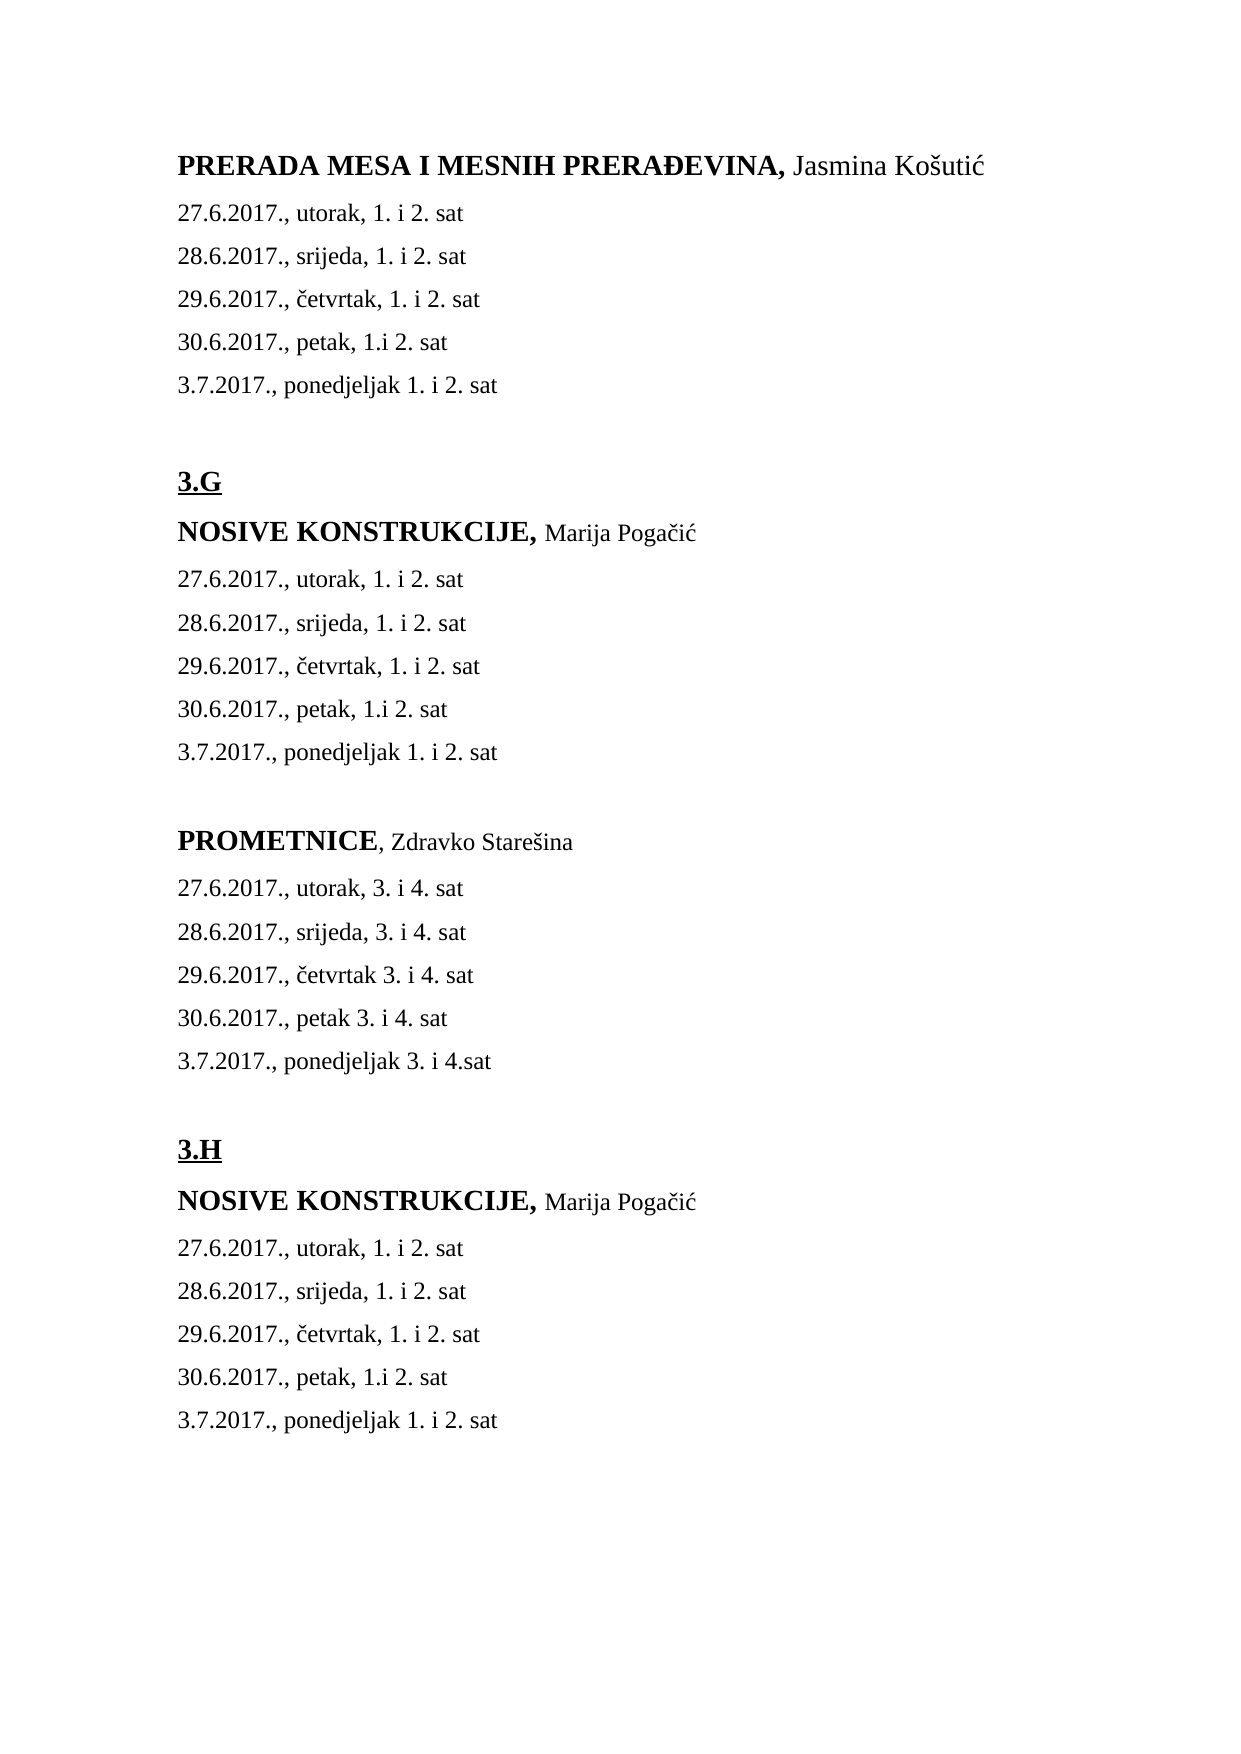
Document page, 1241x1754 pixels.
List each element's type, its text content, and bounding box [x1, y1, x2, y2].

text 28.6.2017., srijeda, 1. i 2. sat [177, 1276, 1093, 1305]
text 29.6.2017., četvrtak 3. i 4. sat [177, 960, 1093, 988]
text 3.H [177, 1132, 1093, 1166]
text 27.6.2017., utorak, 1. i 2. sat [177, 1233, 1093, 1262]
text 3.7.2017., ponedjeljak 3. i 4.sat [177, 1046, 1093, 1075]
text 28.6.2017., srijeda, 1. i 2. sat [177, 241, 1093, 270]
text 28.6.2017., srijeda, 1. i 2. sat [177, 608, 1093, 636]
text 29.6.2017., četvrtak, 1. i 2. sat [177, 284, 1093, 313]
text 3.7.2017., ponedjeljak 1. i 2. sat [177, 737, 1093, 766]
text 27.6.2017., utorak, 1. i 2. sat [177, 198, 1093, 227]
text 29.6.2017., četvrtak, 1. i 2. sat [177, 651, 1093, 679]
text 3.G [177, 464, 1093, 497]
text 27.6.2017., utorak, 3. i 4. sat [177, 873, 1093, 902]
text 3.7.2017., ponedjeljak 1. i 2. sat [177, 370, 1093, 399]
text 30.6.2017., petak, 1.i 2. sat [177, 694, 1093, 723]
text 27.6.2017., utorak, 1. i 2. sat [177, 564, 1093, 593]
text PROMETNICE, Zdravko Starešina [148, 823, 1093, 857]
text PRERADA MESA I MESNIH PRERAĐEVINA, Jasmina Košutić [177, 148, 1093, 181]
text 30.6.2017., petak 3. i 4. sat [177, 1003, 1093, 1032]
text NOSIVE KONSTRUKCIJE, Marija Pogačić [177, 514, 1093, 548]
text 28.6.2017., srijeda, 3. i 4. sat [177, 917, 1093, 945]
text 30.6.2017., petak, 1.i 2. sat [177, 327, 1093, 356]
text 29.6.2017., četvrtak, 1. i 2. sat [177, 1319, 1093, 1348]
text 30.6.2017., petak, 1.i 2. sat [177, 1362, 1093, 1391]
text NOSIVE KONSTRUKCIJE, Marija Pogačić [177, 1183, 1093, 1216]
text 3.7.2017., ponedjeljak 1. i 2. sat [177, 1405, 1093, 1434]
